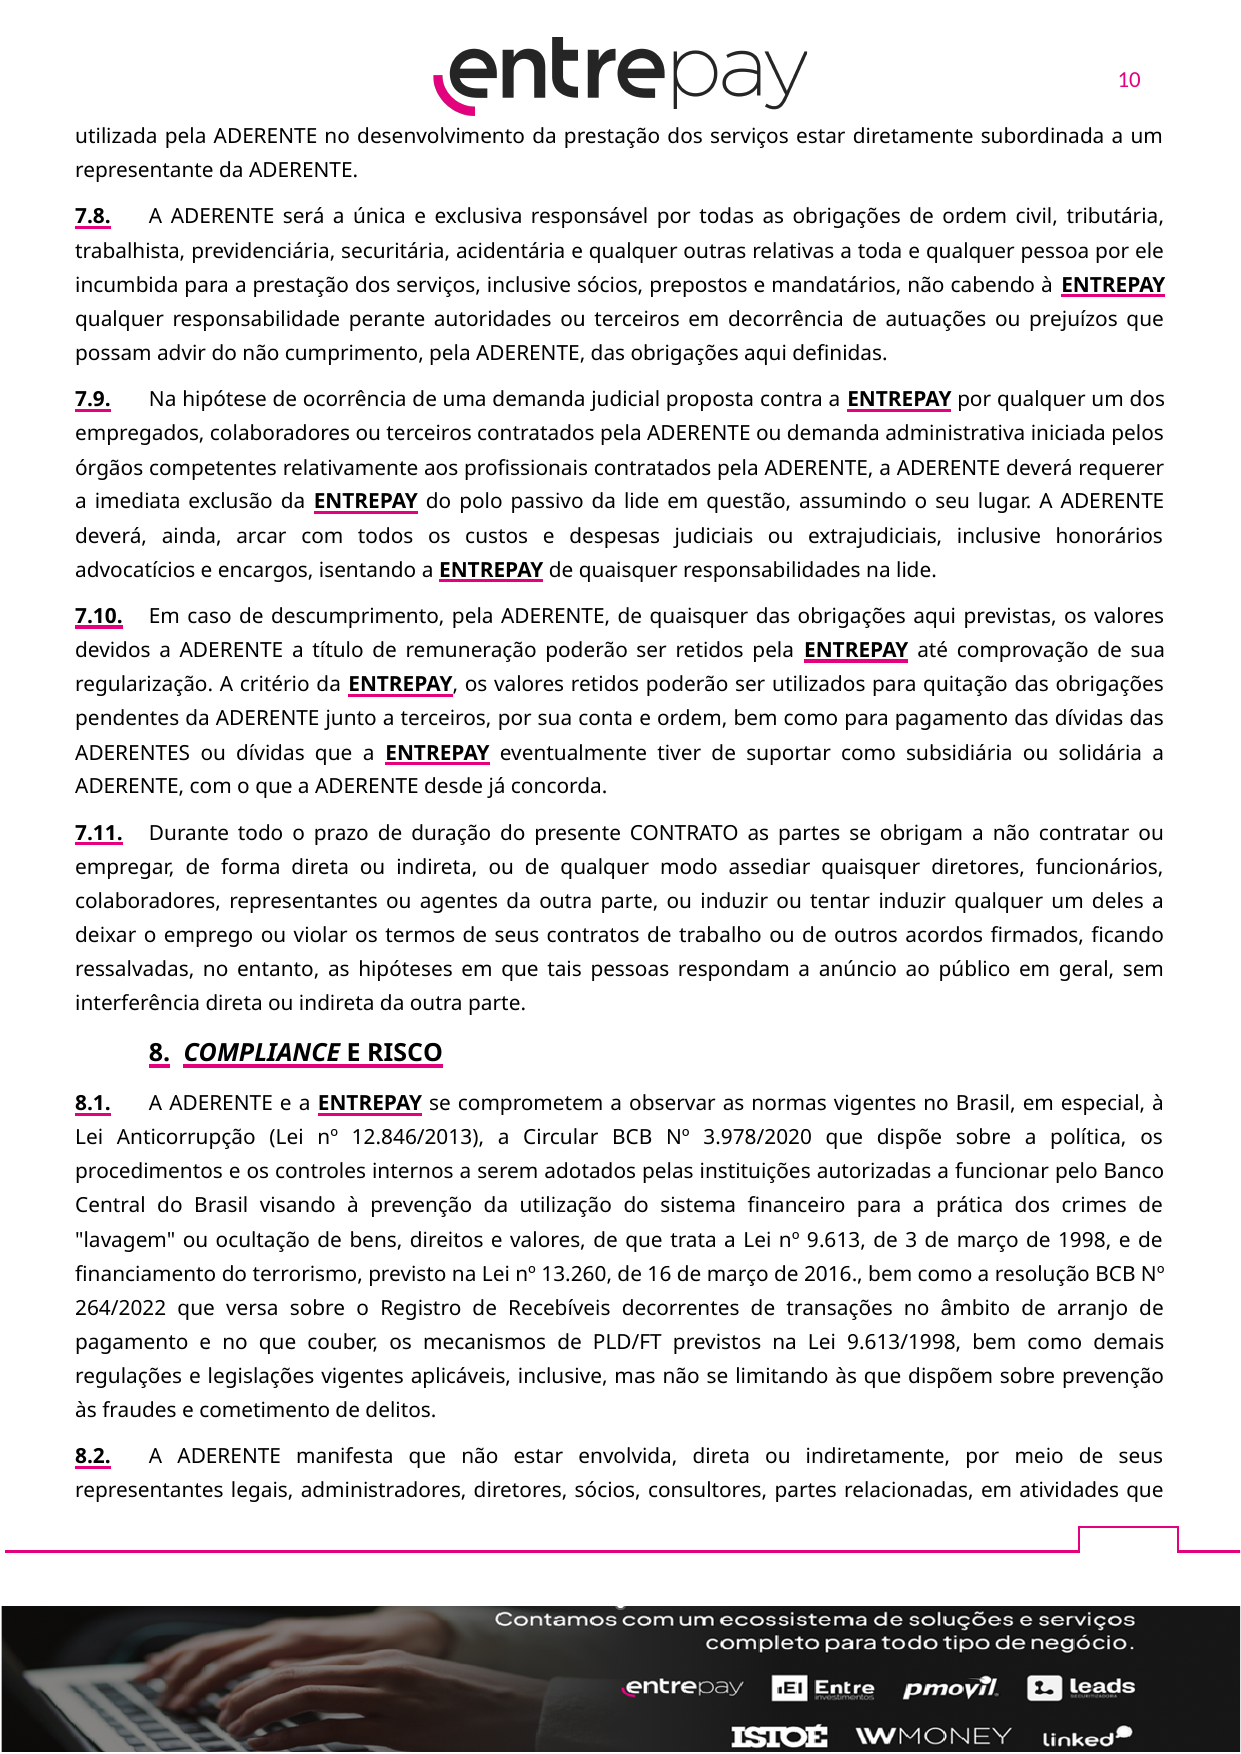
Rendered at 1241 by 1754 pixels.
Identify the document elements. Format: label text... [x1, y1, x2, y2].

subtitle 8. COMPLIANCE E RISCO [75, 1035, 1165, 1069]
text 7.9. Na hipótese de ocorrência de uma demanda judicial proposta contra a ENTREPAY por qualquer um dos empregados, colaboradores ou terceiros contratados pela ADERENTE ou demanda administrativa iniciada pelos órgãos competentes relativamente aos profissionais contratados pela ADERENTE, a ADERENTE deverá requerer a imediata exclusão da ENTREPAY do polo passivo da lide em questão, assumindo o seu lugar. A ADERENTE deverá, ainda, arcar com todos os custos e despesas judiciais ou extrajudiciais, inclusive honorários advocatícios e encargos, isentando a ENTREPAY de quaisquer responsabilidades na lide. [75, 384, 1165, 583]
picture [1, 1606, 1241, 1752]
text 8.1. A ADERENTE e a ENTREPAY se comprometem a observar as normas vigentes no Brasil, em especial, à Lei Anticorrupção (Lei nº 12.846/2013), a Circular BCB Nº 3.978/2020 que dispõe sobre a política, os procedimentos e os controles internos a serem adotados pelas instituições autorizadas a funcionar pelo Banco Central do Brasil visando à prevenção da utilização do sistema financeiro para a prática dos crimes de "lavagem" ou ocultação de bens, direitos e valores, de que trata a Lei nº 9.613, de 3 de março de 1998, e de financiamento do terrorismo, previsto na Lei nº 13.260, de 16 de março de 2016., bem como a resolução BCB Nº 264/2022 que versa sobre o Registro de Recebíveis decorrentes de transações no âmbito de arranjo de pagamento e no que couber, os mecanismos de PLD/FT previstos na Lei 9.613/1998, bem como demais regulações e legislações vigentes aplicáveis, inclusive, mas não se limitando às que dispõem sobre prevenção às fraudes e cometimento de delitos. [75, 1088, 1165, 1423]
text 7.8. A ADERENTE será a única e exclusiva responsável por todas as obrigações de ordem civil, tributária, trabalhista, previdenciária, securitária, acidentária e qualquer outras relativas a toda e qualquer pessoa por ele incumbida para a prestação dos serviços, inclusive sócios, prepostos e mandatários, não cabendo à ENTREPAY qualquer responsabilidade perante autoridades ou terceiros em decorrência de autuações ou prejuízos que possam advir do não cumprimento, pela ADERENTE, das obrigações aqui definidas. [75, 202, 1165, 366]
text 7.10. Em caso de descumprimento, pela ADERENTE, de quaisquer das obrigações aqui previstas, os valores devidos a ADERENTE a título de remuneração poderão ser retidos pela ENTREPAY até comprovação de sua regularização. A critério da ENTREPAY, os valores retidos poderão ser utilizados para quitação das obrigações pendentes da ADERENTE junto a terceiros, por sua conta e ordem, bem como para pagamento das dívidas das ADERENTES ou dívidas que a ENTREPAY eventualmente tiver de suportar como subsidiária ou solidária a ADERENTE, com o que a ADERENTE desde já concorda. [75, 601, 1165, 800]
picture [433, 37, 808, 116]
text 7.11. Durante todo o prazo de duração do presente CONTRATO as partes se obrigam a não contratar ou empregar, de forma direta ou indireta, ou de qualquer modo assediar quaisquer diretores, funcionários, colaboradores, representantes ou agentes da outra parte, ou induzir ou tentar induzir qualquer um deles a deixar o emprego ou violar os termos de seus contratos de trabalho ou de outros acordos firmados, ficando ressalvadas, no entanto, as hipóteses em que tais pessoas respondam a anúncio ao público em geral, sem interferência direta ou indireta da outra parte. [75, 818, 1165, 1017]
